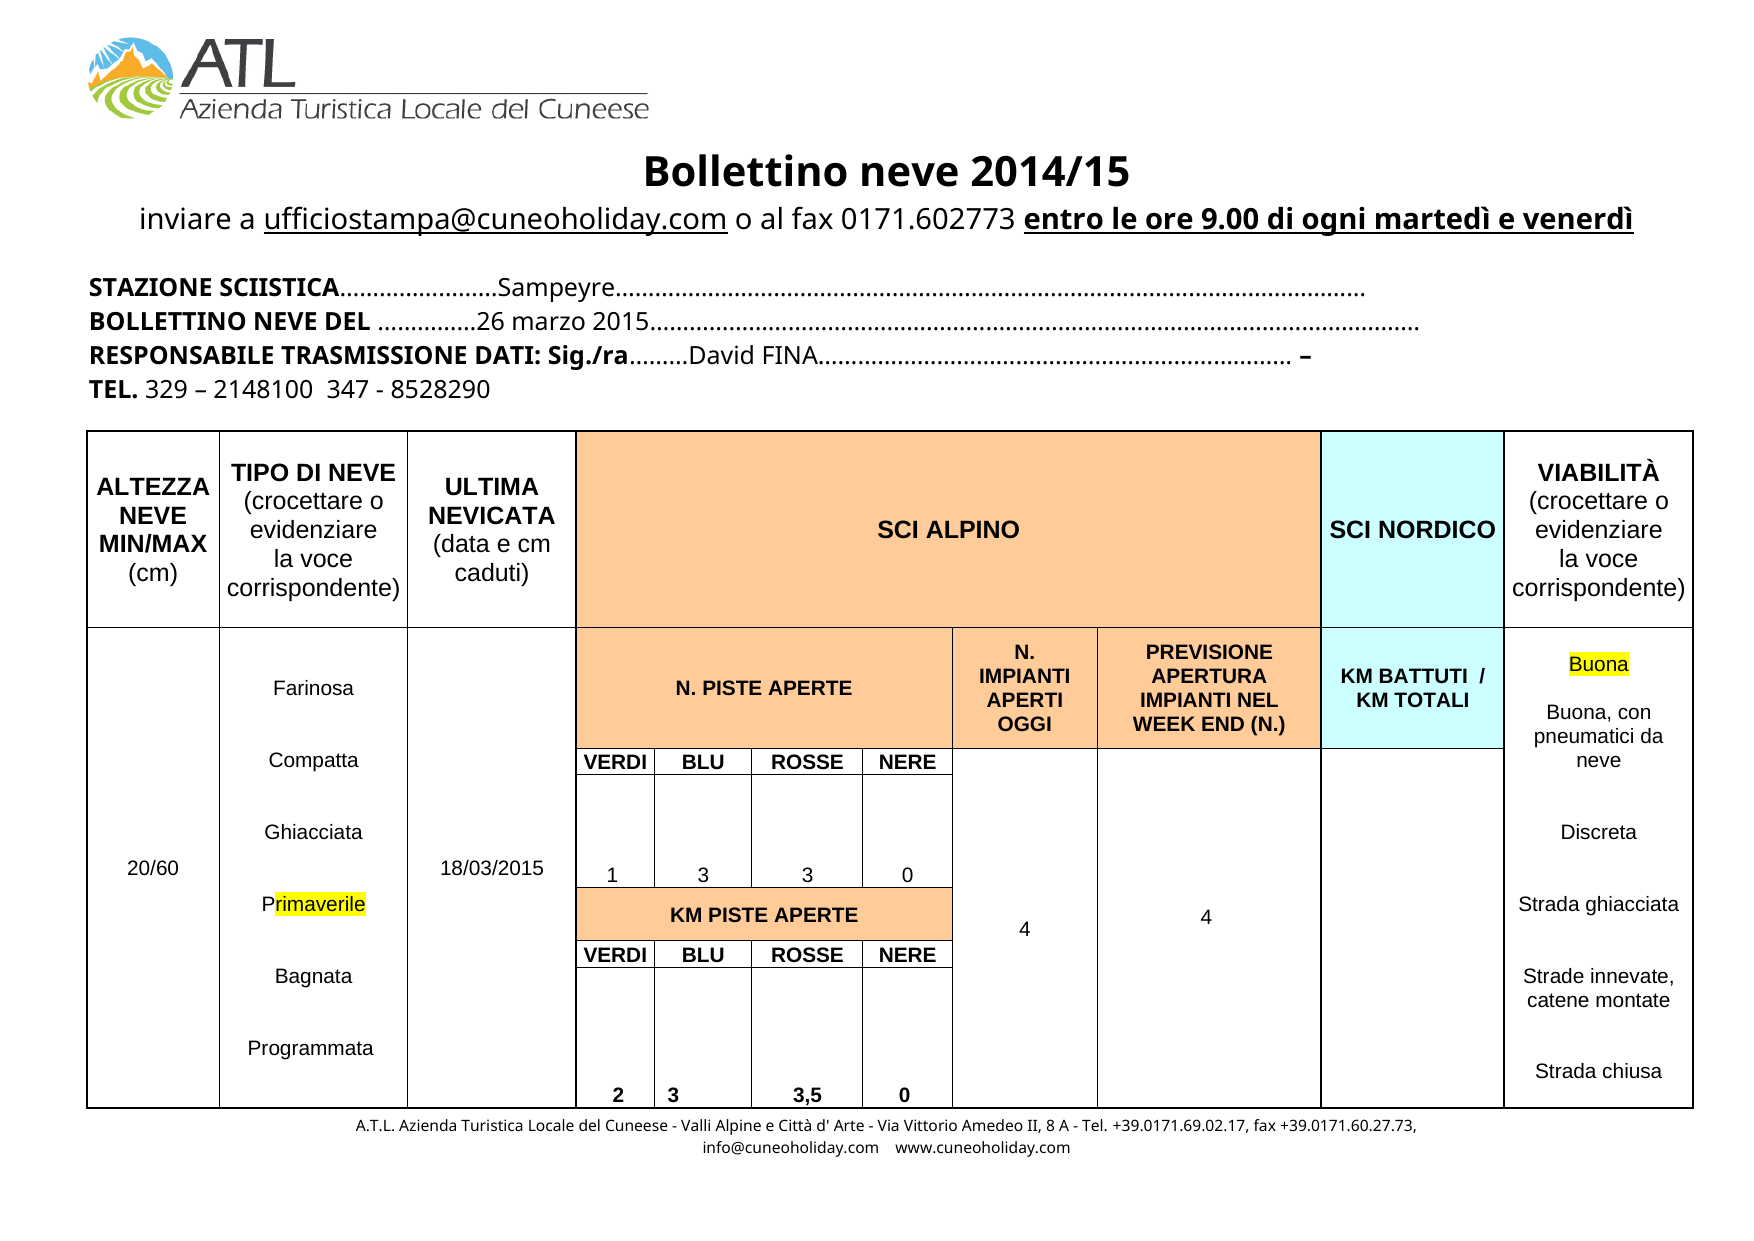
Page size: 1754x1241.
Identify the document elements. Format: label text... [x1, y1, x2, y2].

table_cell 20/60 [88, 628, 219, 1107]
table_cell PREVISIONE APERTURA IMPIANTI NEL WEEK END (N.) [1098, 628, 1320, 748]
table_cell VERDI [577, 749, 654, 774]
table_cell 2 [577, 968, 654, 1107]
table_cell 3,5 [752, 968, 862, 1107]
table_header SCI NORDICO [1322, 432, 1503, 627]
table_header ALTEZZA NEVE MIN/MAX (cm) [88, 432, 219, 627]
table_header SCI ALPINO [577, 432, 1320, 627]
table_cell Buona Buona, con pneumatici da neve Discreta Strada ghiacciata Strade innevate, catene montate Strada chiusa [1505, 628, 1692, 1107]
table_header ULTIMA NEVICATA (data e cm caduti) [408, 432, 575, 627]
table_cell ROSSE [752, 941, 862, 967]
table_cell N. PISTE APERTE [577, 628, 952, 748]
text STAZIONE SCIISTICA……………………Sampeyre…………………………………………………………………………………………………… [89, 269, 1684, 303]
picture [88, 37, 649, 119]
table_header TIPO DI NEVE (crocettare o evidenziare la voce corrispondente) [220, 432, 407, 627]
table_cell NERE [863, 941, 952, 967]
table_cell VERDI [577, 941, 654, 967]
table_cell BLU [655, 749, 751, 774]
table_cell 4 [1098, 749, 1320, 1107]
table_cell N. IMPIANTI APERTI OGGI [953, 628, 1097, 748]
table_cell 0 [863, 968, 952, 1107]
table_cell NERE [863, 749, 952, 774]
table_cell ROSSE [752, 749, 862, 774]
table_cell BLU [655, 941, 751, 967]
table_cell 3 [655, 775, 751, 887]
text TEL. 329 – 347 - [89, 371, 1684, 406]
table_header VIABILITÀ (crocettare o evidenziare la voce corrispondente) [1505, 432, 1692, 627]
text Bollettino neve 2014/15 [89, 142, 1684, 198]
table_cell KM PISTE APERTE [577, 888, 952, 940]
text BOLLETTINO NEVE DEL ……………26 marzo 2015……………………………………………………………………………………………………… [89, 303, 1684, 337]
table_cell 4 [953, 749, 1097, 1107]
table_cell KM BATTUTI / KM TOTALI [1322, 628, 1503, 748]
table_cell Farinosa Compatta Ghiacciata Primaverile Bagnata Programmata [220, 628, 407, 1107]
table_cell 18/03/2015 [408, 628, 575, 1107]
text RESPONSABILE TRASMISSIONE DATI: Sig./ra………David FINA……………………………………………………………… – [89, 337, 1684, 371]
table_cell [1322, 749, 1503, 1107]
table_cell 0 [863, 775, 952, 887]
text inviare a ufficiostampa@cuneoholiday.com o al fax 0171.602773 entro le ore di ogni martedì e venerdì [89, 198, 1684, 238]
table_cell 1 [577, 775, 654, 887]
table_cell 3 [655, 968, 751, 1107]
table_cell 3 [752, 775, 862, 887]
